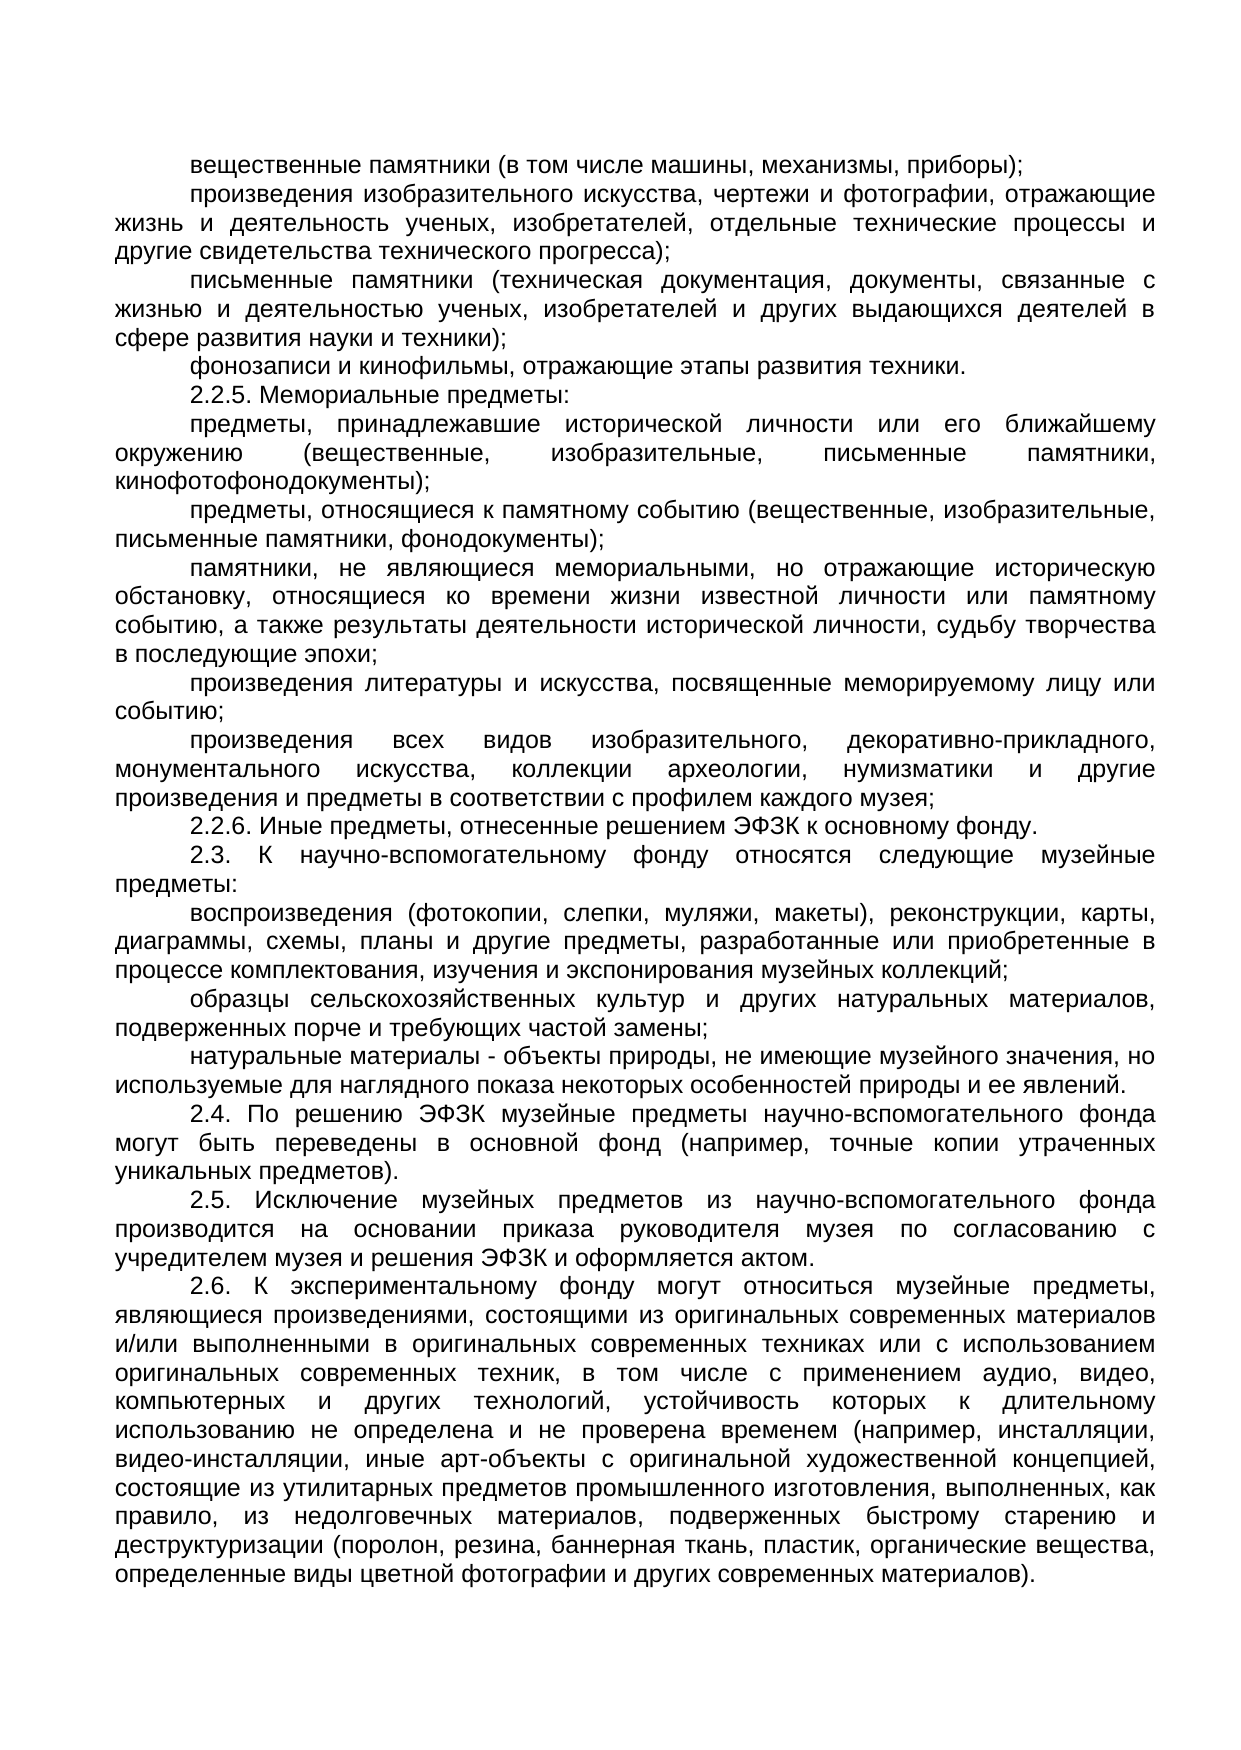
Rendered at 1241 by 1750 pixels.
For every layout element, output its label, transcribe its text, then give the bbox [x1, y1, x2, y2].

text памятники, не являющиеся мемориальными, но отражающие историческую обстановку, относящиеся ко времени жизни известной личности или памятному событию, а также результаты деятельности исторической личности, судьбу творчества в последующие эпохи; [114, 552, 1157, 667]
text 2.4. По решению ЭФЗК музейные предметы научно-вспомогательного фонда могут быть переведены в основной фонд (например, точные копии утраченных уникальных предметов). [114, 1099, 1157, 1185]
text 2.3. К научно-вспомогательному фонду относятся следующие музейные предметы: [114, 840, 1157, 897]
text 2.6. К экспериментальному фонду могут относиться музейные предметы, являющиеся произведениями, состоящими из оригинальных современных материалов и/или выполненными в оригинальных современных техниках или с использованием оригинальных современных техник, в том числе с применением аудио, видео, компьютерных и других технологий, устойчивость которых к длительному использованию не определена и не проверена временем (например, инсталляции, видео-инсталляции, иные арт-объекты с оригинальной художественной концепцией, состоящие из утилитарных предметов промышленного изготовления, выполненных, как правило, из недолговечных материалов, подверженных быстрому старению и деструктуризации (поролон, резина, баннерная ткань, пластик, органические вещества, определенные виды цветной фотографии и других современных материалов). [114, 1271, 1157, 1587]
text произведения литературы и искусства, посвященные меморируемому лицу или событию; [114, 667, 1157, 725]
text натуральные материалы - объекты природы, не имеющие музейного значения, но используемые для наглядного показа некоторых особенностей природы и ее явлений. [114, 1041, 1157, 1099]
text образцы сельскохозяйственных культур и других натуральных материалов, подверженных порче и требующих частой замены; [114, 984, 1157, 1041]
text 2.2.5. Мемориальные предметы: [114, 380, 1157, 409]
text 2.2.6. Иные предметы, отнесенные решением ЭФЗК к основному фонду. [114, 811, 1157, 840]
text фонозаписи и кинофильмы, отражающие этапы развития техники. [114, 351, 1157, 380]
text предметы, принадлежавшие исторической личности или его ближайшему окружению (вещественные, изобразительные, письменные памятники, кинофотофонодокументы); [114, 409, 1157, 495]
text произведения изобразительного искусства, чертежи и фотографии, отражающие жизнь и деятельность ученых, изобретателей, отдельные технические процессы и другие свидетельства технического прогресса); [114, 179, 1157, 265]
text воспроизведения (фотокопии, слепки, муляжи, макеты), реконструкции, карты, диаграммы, схемы, планы и другие предметы, разработанные или приобретенные в процессе комплектования, изучения и экспонирования музейных коллекций; [114, 897, 1157, 984]
text произведения всех видов изобразительного, декоративно-прикладного, монументального искусства, коллекции археологии, нумизматики и другие произведения и предметы в соответствии с профилем каждого музея; [114, 725, 1157, 811]
text вещественные памятники (в том числе машины, механизмы, приборы); [114, 150, 1157, 179]
text письменные памятники (техническая документация, документы, связанные с жизнью и деятельностью ученых, изобретателей и других выдающихся деятелей в сфере развития науки и техники); [114, 265, 1157, 351]
text 2.5. Исключение музейных предметов из научно-вспомогательного фонда производится на основании приказа руководителя музея по согласованию с учредителем музея и решения ЭФЗК и оформляется актом. [114, 1185, 1157, 1271]
text предметы, относящиеся к памятному событию (вещественные, изобразительные, письменные памятники, фонодокументы); [114, 495, 1157, 552]
